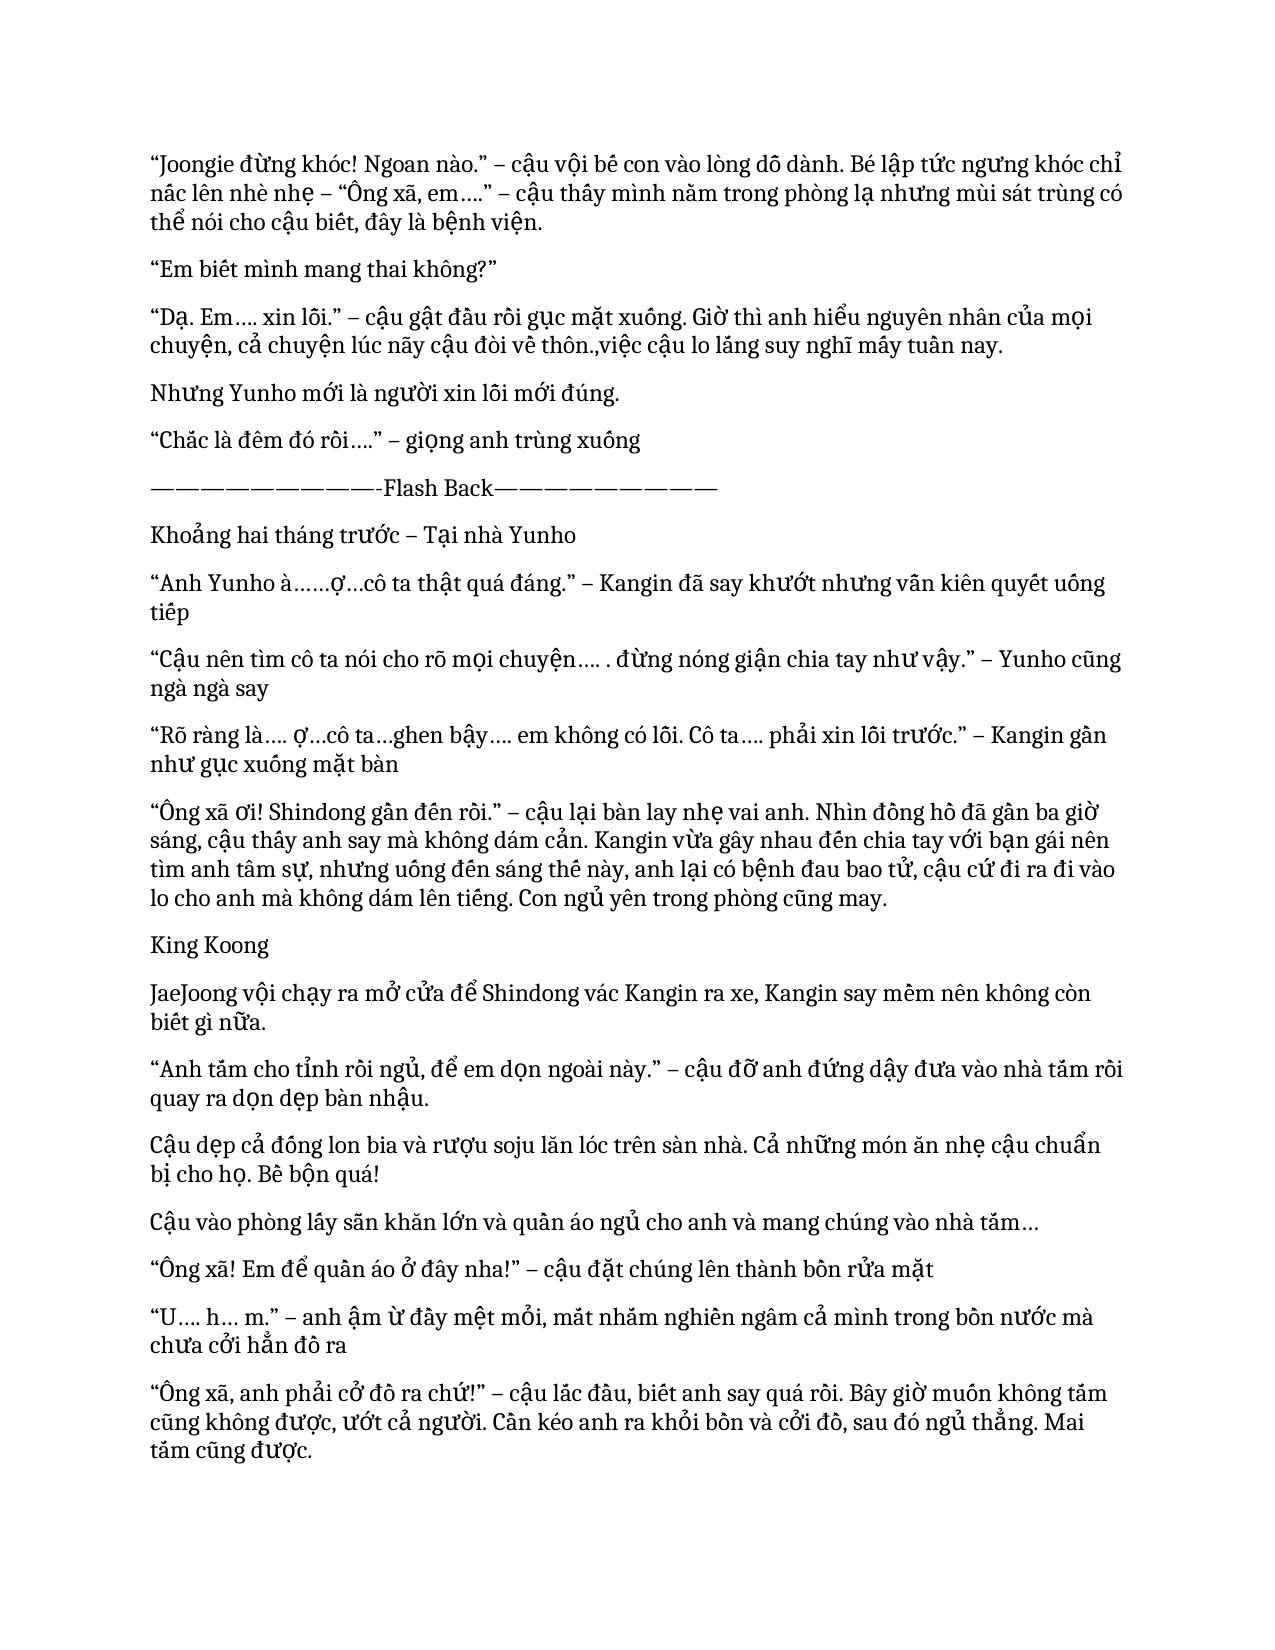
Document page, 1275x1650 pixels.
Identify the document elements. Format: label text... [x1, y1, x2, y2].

text Cậu dẹp cả đống lon bia và rượu soju lăn lóc trên sàn nhà. Cả những món ăn nhẹ cậu chuẩn bị cho họ. Bề bộn quá! [150, 1131, 1125, 1189]
text Khoảng hai tháng trước – Tại nhà Yunho [150, 521, 1125, 550]
text “Ông xã ơi! Shindong gần đến rồi.” – cậu lại bàn lay nhẹ vai anh. Nhìn đồng hồ đã gần ba giờ sáng, cậu thấy anh say mà không dám cản. Kangin vừa gây nhau đến chia tay với bạn gái nên tìm anh tâm sự, nhưng uống đến sáng thế này, anh lại có bệnh đau bao tử, cậu cứ đi ra đi vào lo cho anh mà không dám lên tiếng. Con ngủ yên trong phòng cũng may. [150, 797, 1125, 912]
text “Joongie đừng khóc! Ngoan nào.” – cậu vội bế con vào lòng dỗ dành. Bé lập tức ngưng khóc chỉ nấc lên nhè nhẹ – “Ông xã, em….” – cậu thấy mình nằm trong phòng lạ nhưng mùi sát trùng có thể nói cho cậu biết, đây là bệnh viện. [150, 150, 1125, 236]
text “Anh tắm cho tỉnh rồi ngủ, để em dọn ngoài này.” – cậu đỡ anh đứng dậy đưa vào nhà tắm rồi quay ra dọn dẹp bàn nhậu. [150, 1055, 1125, 1112]
text King Koong [150, 931, 1125, 960]
text “Em biết mình mang thai không?” [150, 255, 1125, 284]
text Nhưng Yunho mới là người xin lỗi mới đúng. [150, 379, 1125, 407]
text “Rõ ràng là…. ợ…cô ta…ghen bậy…. em không có lỗi. Cô ta…. phải xin lỗi trước.” – Kangin gần như gục xuống mặt bàn [150, 721, 1125, 779]
text “Anh Yunho à……ợ…cô ta thật quá đáng.” – Kangin đã say khướt nhưng vẫn kiên quyết uống tiếp [150, 569, 1125, 626]
text Cậu vào phòng lấy sẵn khăn lớn và quần áo ngủ cho anh và mang chúng vào nhà tắm… [150, 1207, 1125, 1236]
text —————————-Flash Back————————— [150, 474, 1125, 502]
text “Cậu nên tìm cô ta nói cho rõ mọi chuyện…. . đừng nóng giận chia tay như vậy.” – Yunho cũng ngà ngà say [150, 645, 1125, 702]
text “Ông xã! Em để quần áo ở đây nha!” – cậu đặt chúng lên thành bồn rửa mặt [150, 1255, 1125, 1284]
text “U…. h… m.” – anh ậm ừ đầy mệt mỏi, mắt nhắm nghiền ngâm cả mình trong bồn nước mà chưa cởi hẳn đồ ra [150, 1302, 1125, 1360]
text “Chắc là đêm đó rồi….” – giọng anh trùng xuống [150, 426, 1125, 455]
text “Dạ. Em…. xin lỗi.” – cậu gật đầu rồi gục mặt xuống. Giờ thì anh hiểu nguyên nhân của mọi chuyện, cả chuyện lúc nãy cậu đòi về thôn.,việc cậu lo lắng suy nghĩ mấy tuần nay. [150, 302, 1125, 360]
text “Ông xã, anh phải cở đồ ra chứ!” – cậu lắc đầu, biết anh say quá rồi. Bây giờ muốn không tắm cũng không được, ướt cả người. Cần kéo anh ra khỏi bồn và cởi đồ, sau đó ngủ thẳng. Mai tắm cũng được. [150, 1379, 1125, 1465]
text JaeJoong vội chạy ra mở cửa để Shindong vác Kangin ra xe, Kangin say mềm nên không còn biết gì nữa. [150, 979, 1125, 1036]
